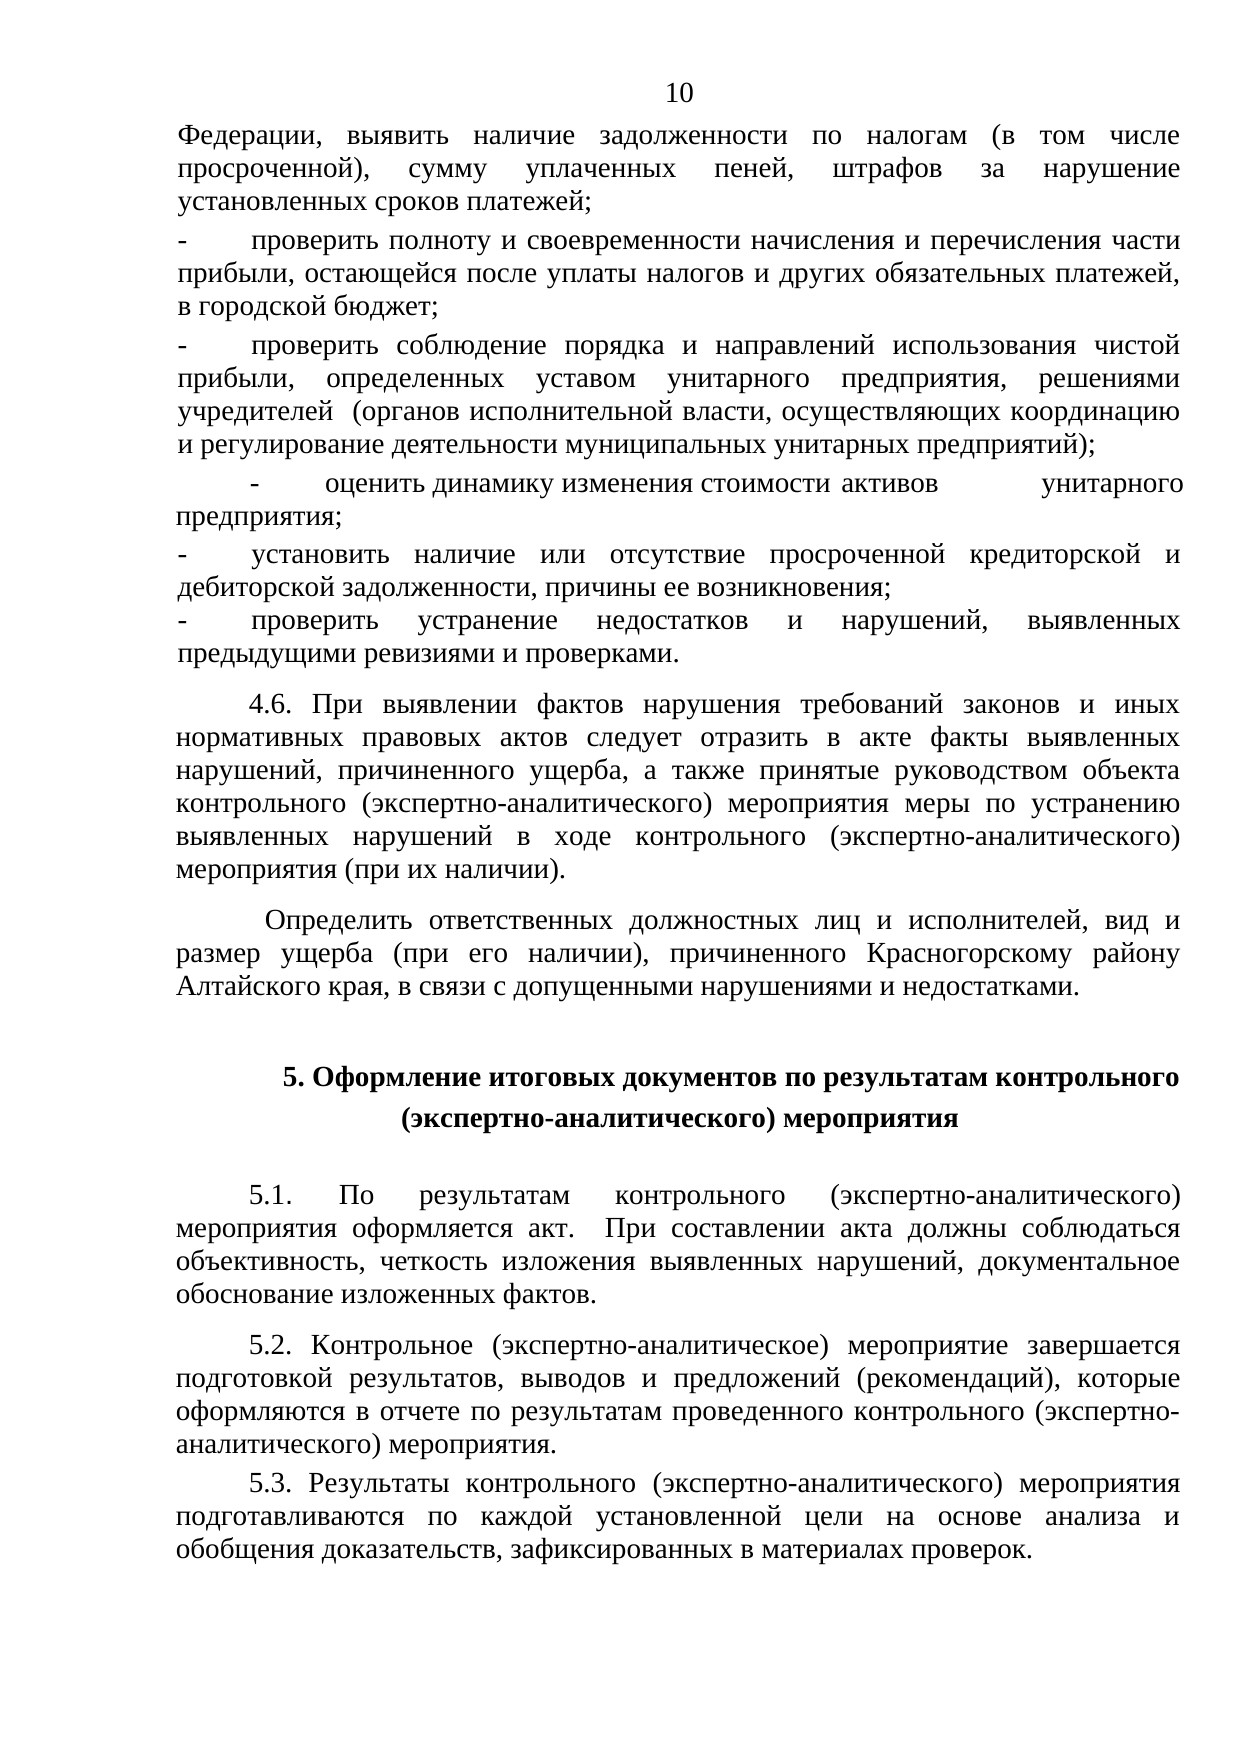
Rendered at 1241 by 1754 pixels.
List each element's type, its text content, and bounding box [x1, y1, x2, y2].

list оценить динамику изменения стоимости активов унитарного предприятия; [176, 466, 1184, 531]
subtitle (экспертно-аналитического) мероприятия [177, 1100, 1183, 1133]
list проверить устранение недостатков и нарушений, выявленных предыдущими ревизиями и проверками. [177, 603, 1181, 669]
list проверить полноту и своевременности начисления и перечисления части прибыли, остающейся после уплаты налогов и других обязательных платежей, в городской бюджет; [177, 223, 1181, 322]
text 5. Оформление итоговых документов по результатам контрольного [283, 1061, 1183, 1093]
text 5.1. По результатам контрольного (экспертно-аналитического) мероприятия оформляется акт. При составлении акта должны соблюдаться объективность, четкость изложения выявленных нарушений, документальное обоснование изложенных фактов. [176, 1178, 1181, 1310]
text Определить ответственных должностных лиц и исполнителей, вид и размер ущерба (при его наличии), причиненного Красногорскому району Алтайского края, в связи с допущенными нарушениями и недостатками. [176, 903, 1181, 1002]
list проверить соблюдение порядка и направлений использования чистой прибыли, определенных уставом унитарного предприятия, решениями учредителей (органов исполнительной власти, осуществляющих координацию и регулирование деятельности муниципальных унитарных предприятий); [177, 328, 1181, 460]
text 5.2. Контрольное (экспертно-аналитическое) мероприятие завершается подготовкой результатов, выводов и предложений (рекомендаций), которые оформляются в отчете по результатам проведенного контрольного (экспертно-аналитического) мероприятия. [176, 1328, 1181, 1460]
text 5.3. Результаты контрольного (экспертно-аналитического) мероприятия подготавливаются по каждой установленной цели на основе анализа и обобщения доказательств, зафиксированных в материалах проверок. [176, 1466, 1181, 1565]
text 4.6. При выявлении фактов нарушения требований законов и иных нормативных правовых актов следует отразить в акте факты выявленных нарушений, причиненного ущерба, а также принятые руководством объекта контрольного (экспертно-аналитического) мероприятия меры по устранению выявленных нарушений в ходе контрольного (экспертно-аналитического) мероприятия (при их наличии). [176, 687, 1181, 884]
list установить наличие или отсутствие просроченной кредиторской и дебиторской задолженности, причины ее возникновения; [177, 537, 1181, 603]
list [177, 118, 1181, 217]
